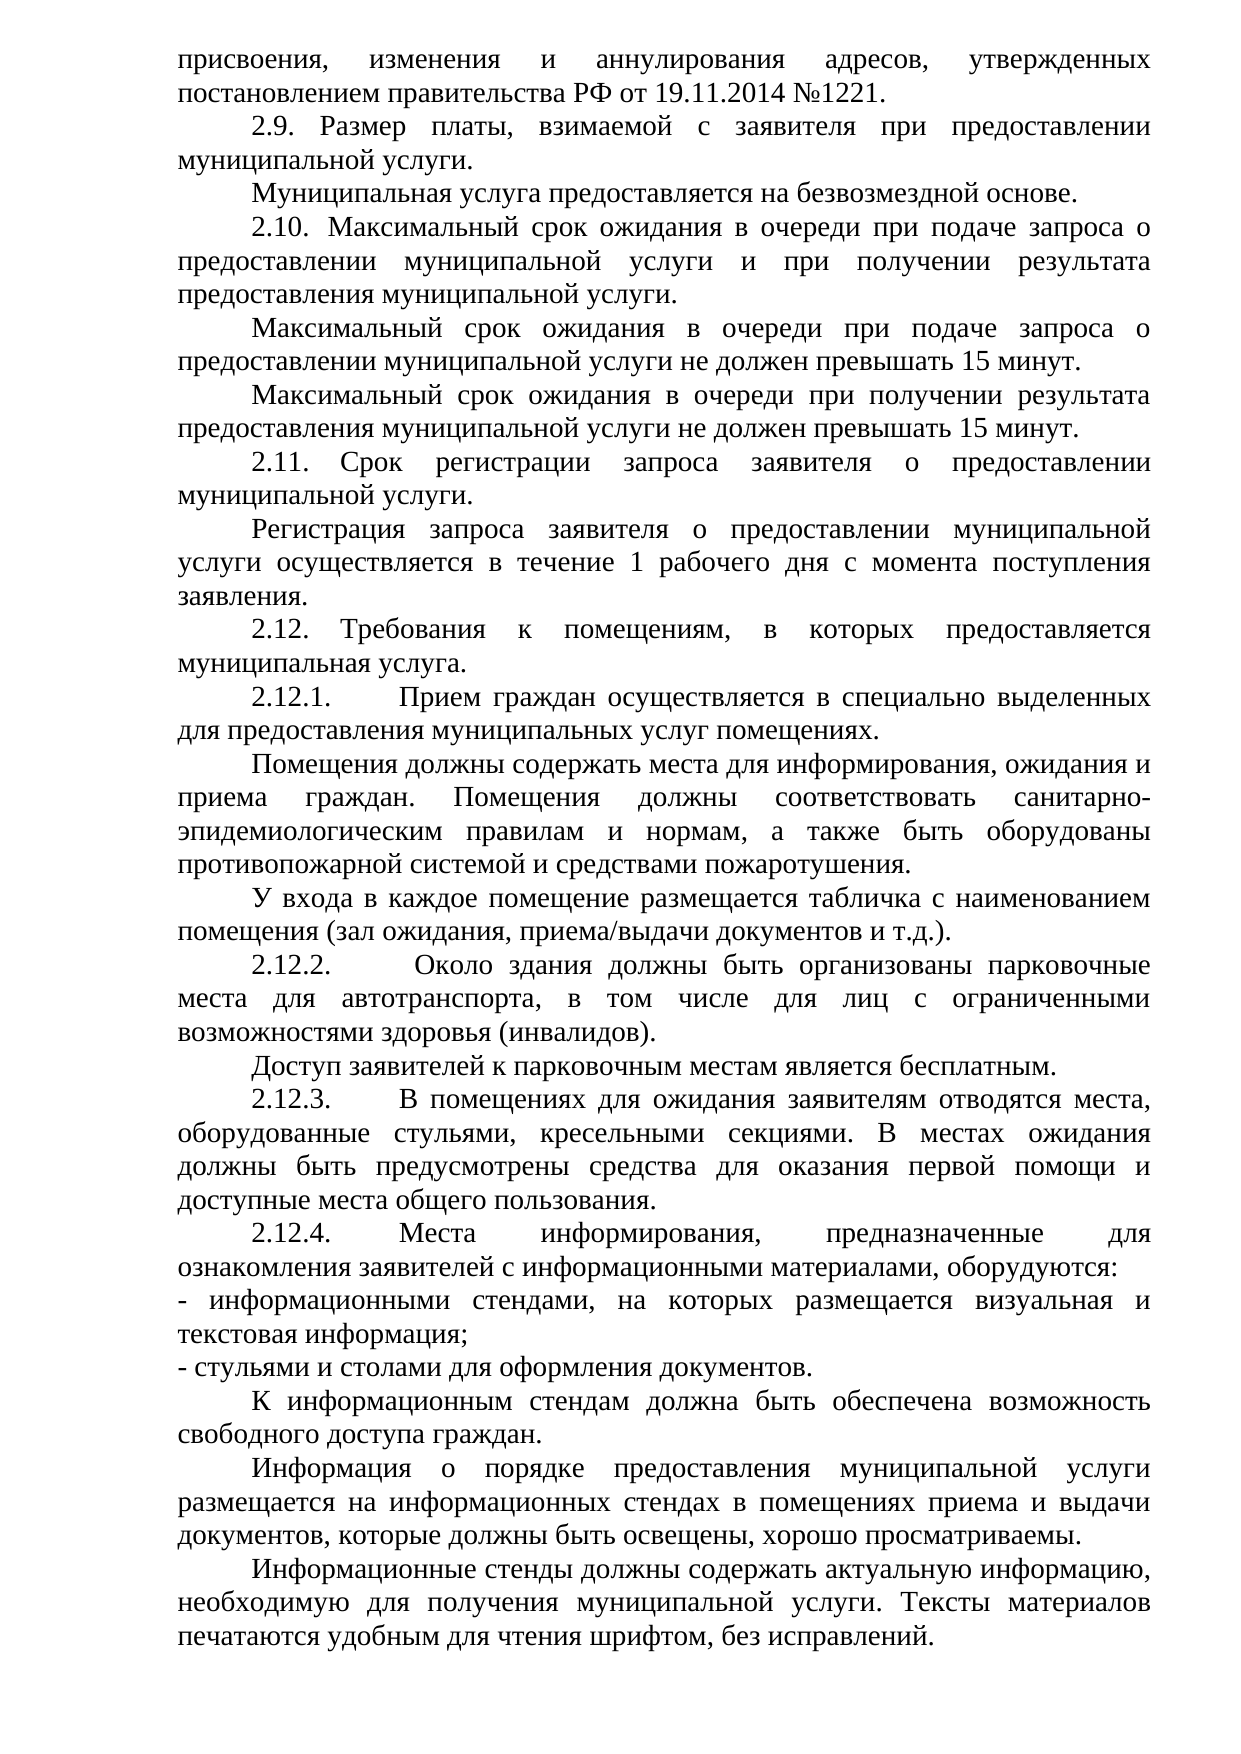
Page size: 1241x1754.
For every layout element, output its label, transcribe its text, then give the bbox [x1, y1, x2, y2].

text Максимальный срок ожидания в очереди при получении результата предоставления муниципальной услуги не должен превышать 15 минут. [177, 377, 1152, 444]
text Максимальный срок ожидания в очереди при подаче запроса о предоставлении муниципальной услуги не должен превышать 15 минут. [177, 310, 1152, 377]
text К информационным стендам должна быть обеспечена возможность свободного доступа граждан. [177, 1383, 1152, 1450]
list Около здания должны быть организованы парковочные места для автотранспорта, в том числе для лиц с ограниченными возможностями здоровья (инвалидов). [177, 947, 1152, 1048]
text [177, 41, 1152, 108]
text - стульями и столами для оформления документов. [177, 1349, 1152, 1383]
list В помещениях для ожидания заявителям отводятся места, оборудованные стульями, кресельными секциями. В местах ожидания должны быть предусмотрены средства для оказания первой помощи и доступные места общего пользования. [177, 1081, 1152, 1215]
list Прием граждан осуществляется в специально выделенных для предоставления муниципальных услуг помещениях. [177, 679, 1152, 746]
list Требования к помещениям, в которых предоставляется муниципальная услуга. [177, 612, 1152, 679]
text Доступ заявителей к парковочным местам является бесплатным. [177, 1048, 1152, 1081]
list Срок регистрации запроса заявителя о предоставлении муниципальной услуги. [177, 444, 1152, 511]
text Регистрация запроса заявителя о предоставлении муниципальной услуги осуществляется в течение 1 рабочего дня с момента поступления заявления. [177, 511, 1152, 612]
text Помещения должны содержать места для информирования, ожидания и приема граждан. Помещения должны соответствовать санитарно-эпидемиологическим правилам и нормам, а также быть оборудованы противопожарной системой и средствами пожаротушения. [177, 746, 1152, 880]
text Информационные стенды должны содержать актуальную информацию, необходимую для получения муниципальной услуги. Тексты материалов печатаются удобным для чтения шрифтом, без исправлений. [177, 1551, 1152, 1651]
text Информация о порядке предоставления муниципальной услуги размещается на информационных стендах в помещениях приема и выдачи документов, которые должны быть освещены, хорошо просматриваемы. [177, 1450, 1152, 1551]
text У входа в каждое помещение размещается табличка с наименованием помещения (зал ожидания, приема/выдачи документов и т.д.). [177, 880, 1152, 947]
text - информационными стендами, на которых размещается визуальная и текстовая информация; [177, 1282, 1152, 1349]
list Места информирования, предназначенные для ознакомления заявителей с информационными материалами, оборудуются: [177, 1215, 1152, 1282]
list Максимальный срок ожидания в очереди при подаче запроса о предоставлении муниципальной услуги и при получении результата предоставления муниципальной услуги. [177, 209, 1152, 310]
text 2.9. Размер платы, взимаемой с заявителя при предоставлении муниципальной услуги. [177, 108, 1152, 176]
text Муниципальная услуга предоставляется на безвозмездной основе. [177, 176, 1152, 209]
